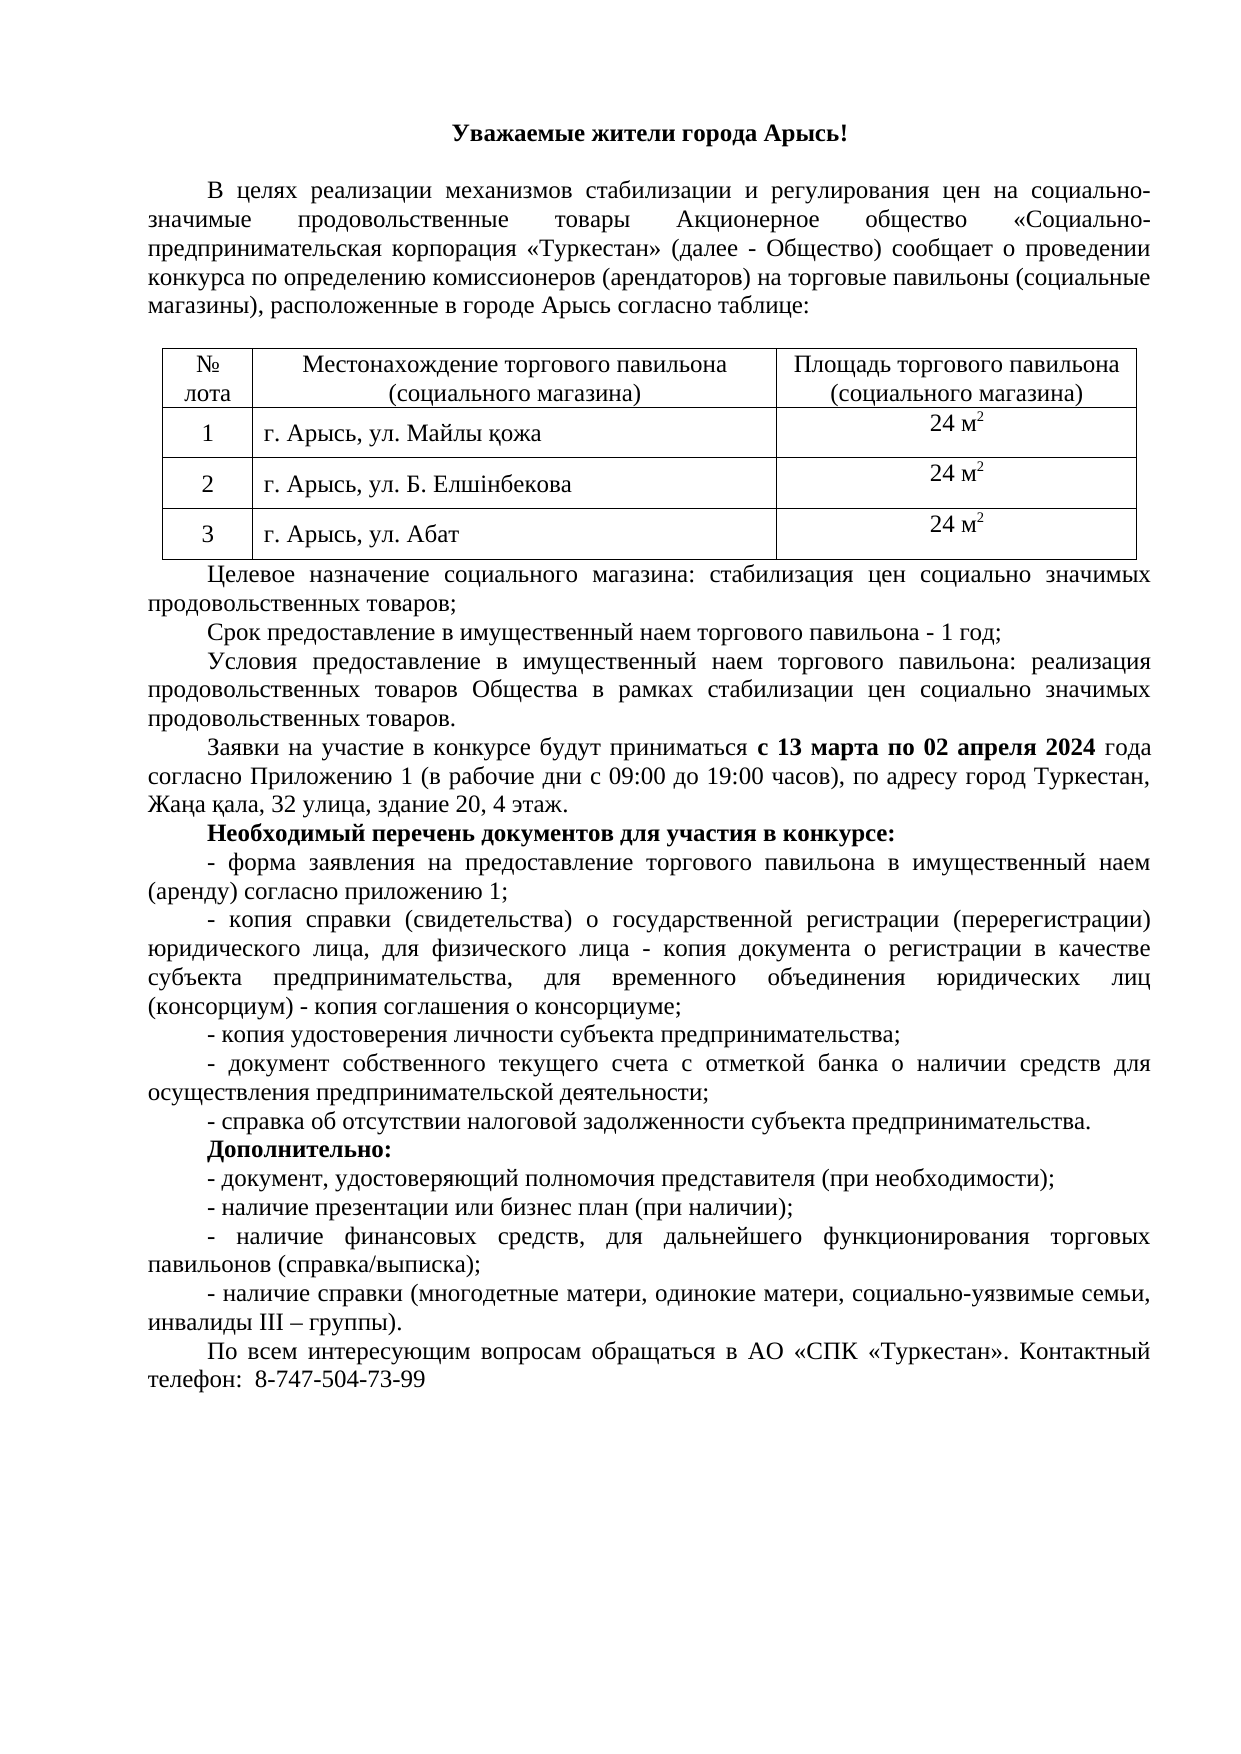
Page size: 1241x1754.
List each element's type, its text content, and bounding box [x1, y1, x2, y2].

text Условия предоставление в имущественный наем торгового павильона: реализация продовольственных товаров Общества в рамках стабилизации цен социально значимых продовольственных товаров. [148, 646, 1152, 732]
text - наличие презентации или бизнес план (при наличии); [148, 1192, 1152, 1221]
table_cell г. Арысь, ул. Майлы қожа [253, 408, 776, 457]
text - форма заявления на предоставление торгового павильона в имущественный наем (аренду) согласно приложению 1; [148, 847, 1152, 904]
text - документ собственного текущего счета с отметкой банка о наличии средств для осуществления предпринимательской деятельности; [148, 1048, 1152, 1106]
text - справка об отсутствии налоговой задолженности субъекта предпринимательства. [148, 1106, 1152, 1134]
text - документ, удостоверяющий полномочия представителя (при необходимости); [148, 1163, 1152, 1192]
table_header Площадь торгового павильона (социального магазина) [777, 349, 1136, 407]
text Уважаемые жители города Арысь! [148, 118, 1152, 147]
text Целевое назначение социального магазина: стабилизация цен социально значимых продовольственных товаров; [148, 559, 1152, 617]
text Необходимый перечень документов для участия в конкурсе: [148, 818, 1152, 847]
table_cell 3 [163, 509, 252, 558]
table_cell 24 м2 [777, 509, 1136, 558]
text Срок предоставление в имущественный наем торгового павильона - 1 год; [148, 617, 1152, 646]
table_cell 1 [163, 408, 252, 457]
text - копия справки (свидетельства) о государственной регистрации (перерегистрации) юридического лица, для физического лица - копия документа о регистрации в качестве субъекта предпринимательства, для временного объединения юридических лиц (консорциум) - копия соглашения о консорциуме; [148, 904, 1152, 1019]
table_header № лота [163, 349, 252, 407]
text - копия удостоверения личности субъекта предпринимательства; [148, 1019, 1152, 1048]
table_cell 24 м2 [777, 408, 1136, 457]
text - наличие финансовых средств, для дальнейшего функционирования торговых павильонов (справка/выписка); [148, 1221, 1152, 1278]
table_cell г. Арысь, ул. Абат [253, 509, 776, 558]
table_cell 24 м2 [777, 458, 1136, 508]
text В целях реализации механизмов стабилизации и регулирования цен на социально-значимые продовольственные товары Акционерное общество «Социально-предпринимательская корпорация «Туркестан» (далее - Общество) сообщает о проведении конкурса по определению комиссионеров (арендаторов) на торговые павильоны (социальные магазины), расположенные в городе Арысь согласно таблице: [148, 176, 1152, 319]
text По всем интересующим вопросам обращаться в АО «СПК «Туркестан». Контактный телефон: 8-747-504-73-99 [148, 1336, 1152, 1393]
table_cell г. Арысь, ул. Б. Елшінбекова [253, 458, 776, 508]
table_cell 2 [163, 458, 252, 508]
text Дополнительно: [148, 1134, 1152, 1163]
text - наличие справки (многодетные матери, одинокие матери, социально-уязвимые семьи, инвалиды III – группы). [148, 1278, 1152, 1336]
text Заявки на участие в конкурсе будут приниматься с 13 марта по 02 апреля 2024 года согласно Приложению 1 (в рабочие дни с 09:00 до 19:00 часов), по адресу город Туркестан, Жаңа қала, 32 улица, здание 20, 4 этаж. [148, 732, 1152, 818]
table_header Местонахождение торгового павильона (социального магазина) [253, 349, 776, 407]
